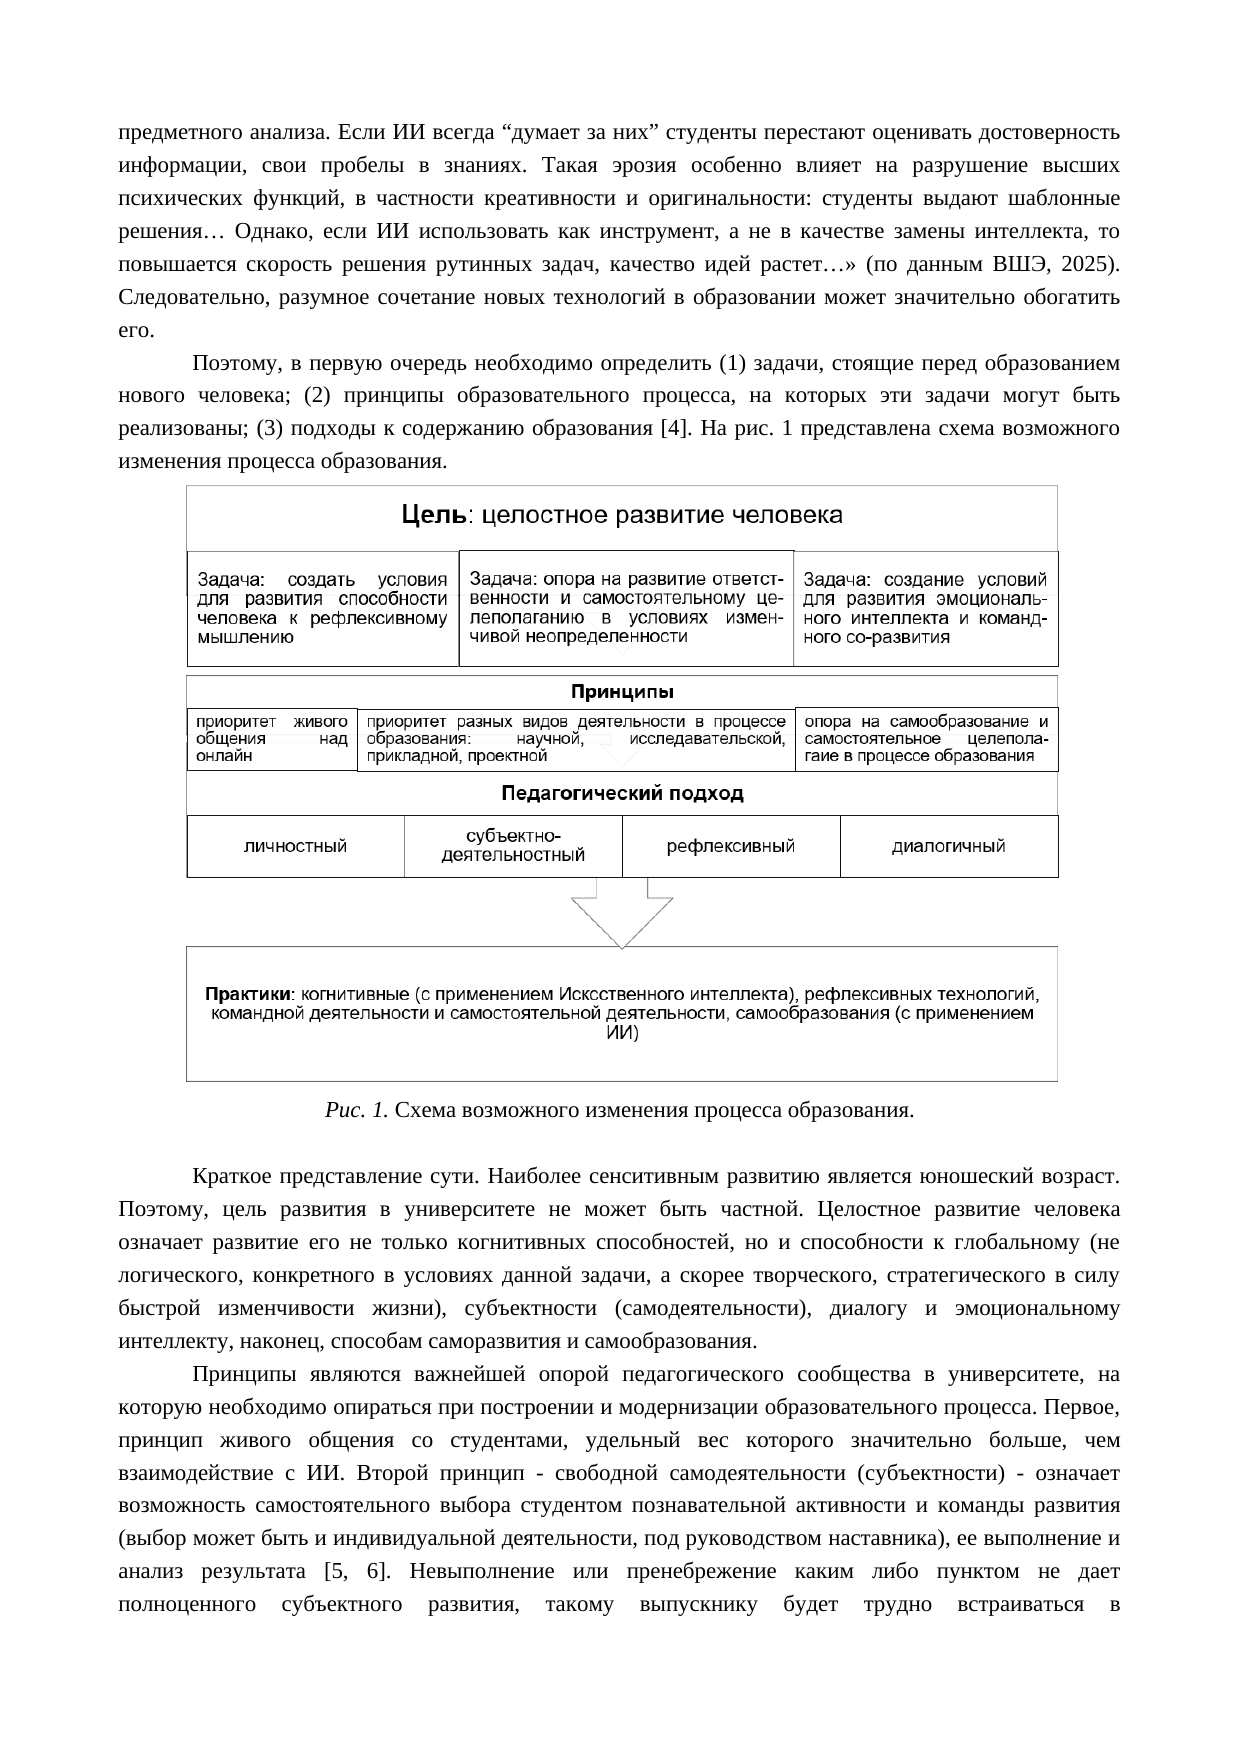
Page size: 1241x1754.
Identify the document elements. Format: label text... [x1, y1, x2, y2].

text Поэтому, в первую очередь необходимо определить (1) задачи, стоящие перед образованием нового человека; (2) принципы образовательного процесса, на которых эти задачи могут быть реализованы; (3) подходы к содержанию образования [4]. На рис. 1 представлена схема возможного изменения процесса образования. [118, 348, 1122, 474]
text Рис. 1. Схема возможного изменения процесса образования. [118, 1097, 1122, 1123]
text Краткое представление сути. Наиболее сенситивным развитию является юношеский возраст. Поэтому, цель развития в университете не может быть частной. Целостное развитие человека означает развитие его не только когнитивных способностей, но и способности к глобальному (не логического, конкретного в условиях данной задачи, а скорее творческого, стратегического в силу быстрой изменчивости жизни), субъектности (самодеятельности), диалогу и эмоциональному интеллекту, наконец, способам саморазвития и самообразования. [118, 1162, 1122, 1353]
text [118, 1360, 1122, 1617]
picture [177, 480, 1063, 1089]
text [118, 118, 1122, 342]
